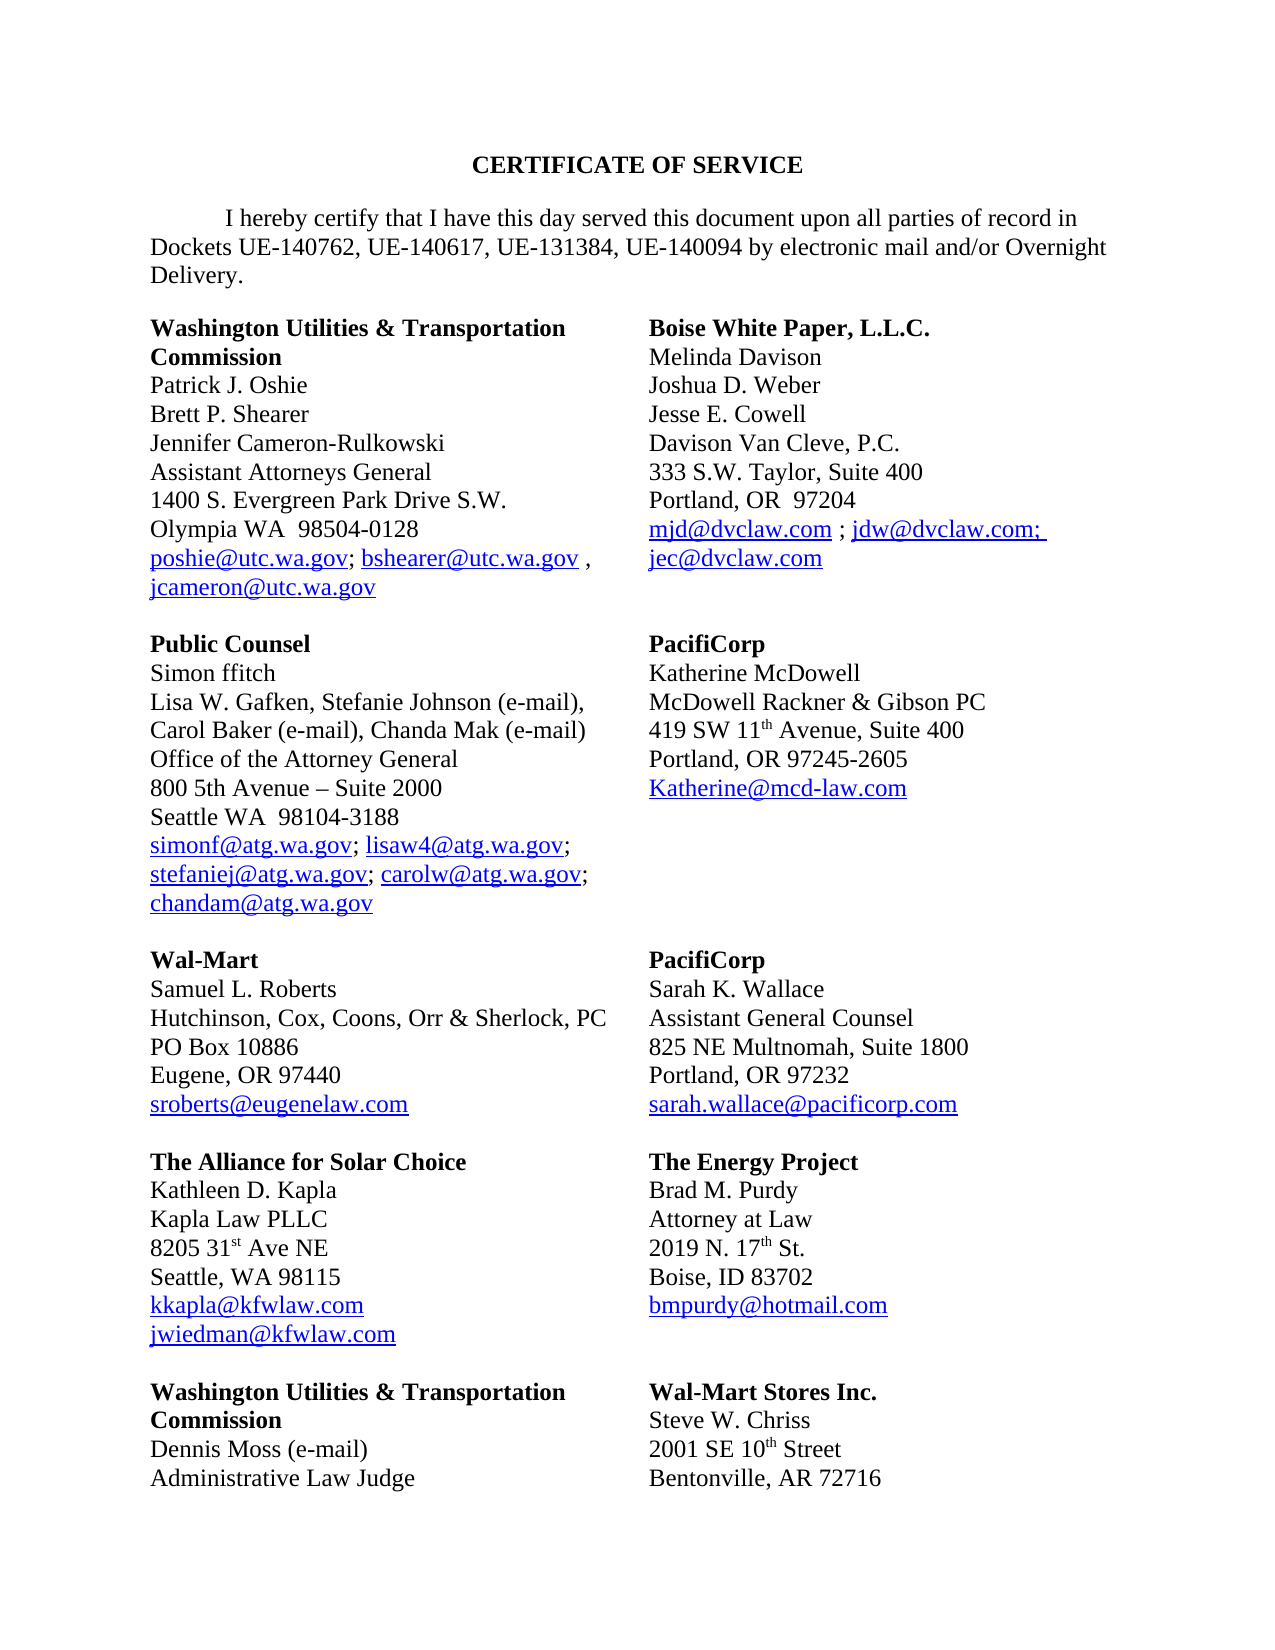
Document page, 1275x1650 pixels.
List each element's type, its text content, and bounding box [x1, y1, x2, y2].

table_cell The Alliance for Solar Choice Kathleen D. Kapla Kapla Law PLLC 8205 31st Ave NE Seattle, WA 98115 kkapla@kfwlaw.com jwiedman@kfwlaw.com [139, 1147, 637, 1377]
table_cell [139, 1377, 637, 1492]
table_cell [638, 1377, 1136, 1492]
table_header Boise White Paper, L.L.C. Melinda Davison Joshua D. Weber Jesse E. Cowell Davison Van Cleve, P.C. 333 S.W. Taylor, Suite 400 Portland, OR 97204 mjd@dvclaw.com ; jdw@dvclaw.com; jec@dvclaw.com [638, 313, 1136, 629]
text CERTIFICATE OF SERVICE [150, 150, 1125, 179]
table_cell PacifiCorp Sarah K. Wallace Assistant General Counsel 825 NE Multnomah, Suite 1800 Portland, OR 97232 sarah.wallace@pacificorp.com [638, 946, 1136, 1147]
table_cell The Energy Project Brad M. Purdy Attorney at Law 2019 N. 17th St. Boise, ID 83702 bmpurdy@hotmail.com [638, 1147, 1136, 1377]
text I hereby certify that I have this day served this document upon all parties of record in Dockets UE-140762, UE-140617, UE-131384, UE-140094 by electronic mail and/or Overnight Delivery. [150, 203, 1125, 289]
table_header Washington Utilities & Transportation Commission Patrick J. Oshie Brett P. Shearer Jennifer Cameron-Rulkowski Assistant Attorneys General 1400 S. Evergreen Park Drive S.W. Olympia WA 98504-0128 poshie@utc.wa.gov; bshearer@utc.wa.gov , jcameron@utc.wa.gov [139, 313, 637, 629]
table_cell Public Counsel Simon ffitch Lisa W. Gafken, Stefanie Johnson (e-mail), Carol Baker (e-mail), Chanda Mak (e-mail) Office of the Attorney General 800 5th Avenue – Suite 2000 Seattle WA 98104-3188 simonf@atg.wa.gov; lisaw4@atg.wa.gov; stefaniej@atg.wa.gov; carolw@atg.wa.gov; chandam@atg.wa.gov [139, 629, 637, 946]
table_cell Wal-Mart Samuel L. Roberts Hutchinson, Cox, Coons, Orr & Sherlock, PC PO Box 10886 Eugene, OR 97440 sroberts@eugenelaw.com [139, 946, 637, 1147]
table_cell PacifiCorp Katherine McDowell McDowell Rackner & Gibson PC 419 SW 11th Avenue, Suite 400 Portland, OR 97245-2605 Katherine@mcd-law.com [638, 629, 1136, 946]
